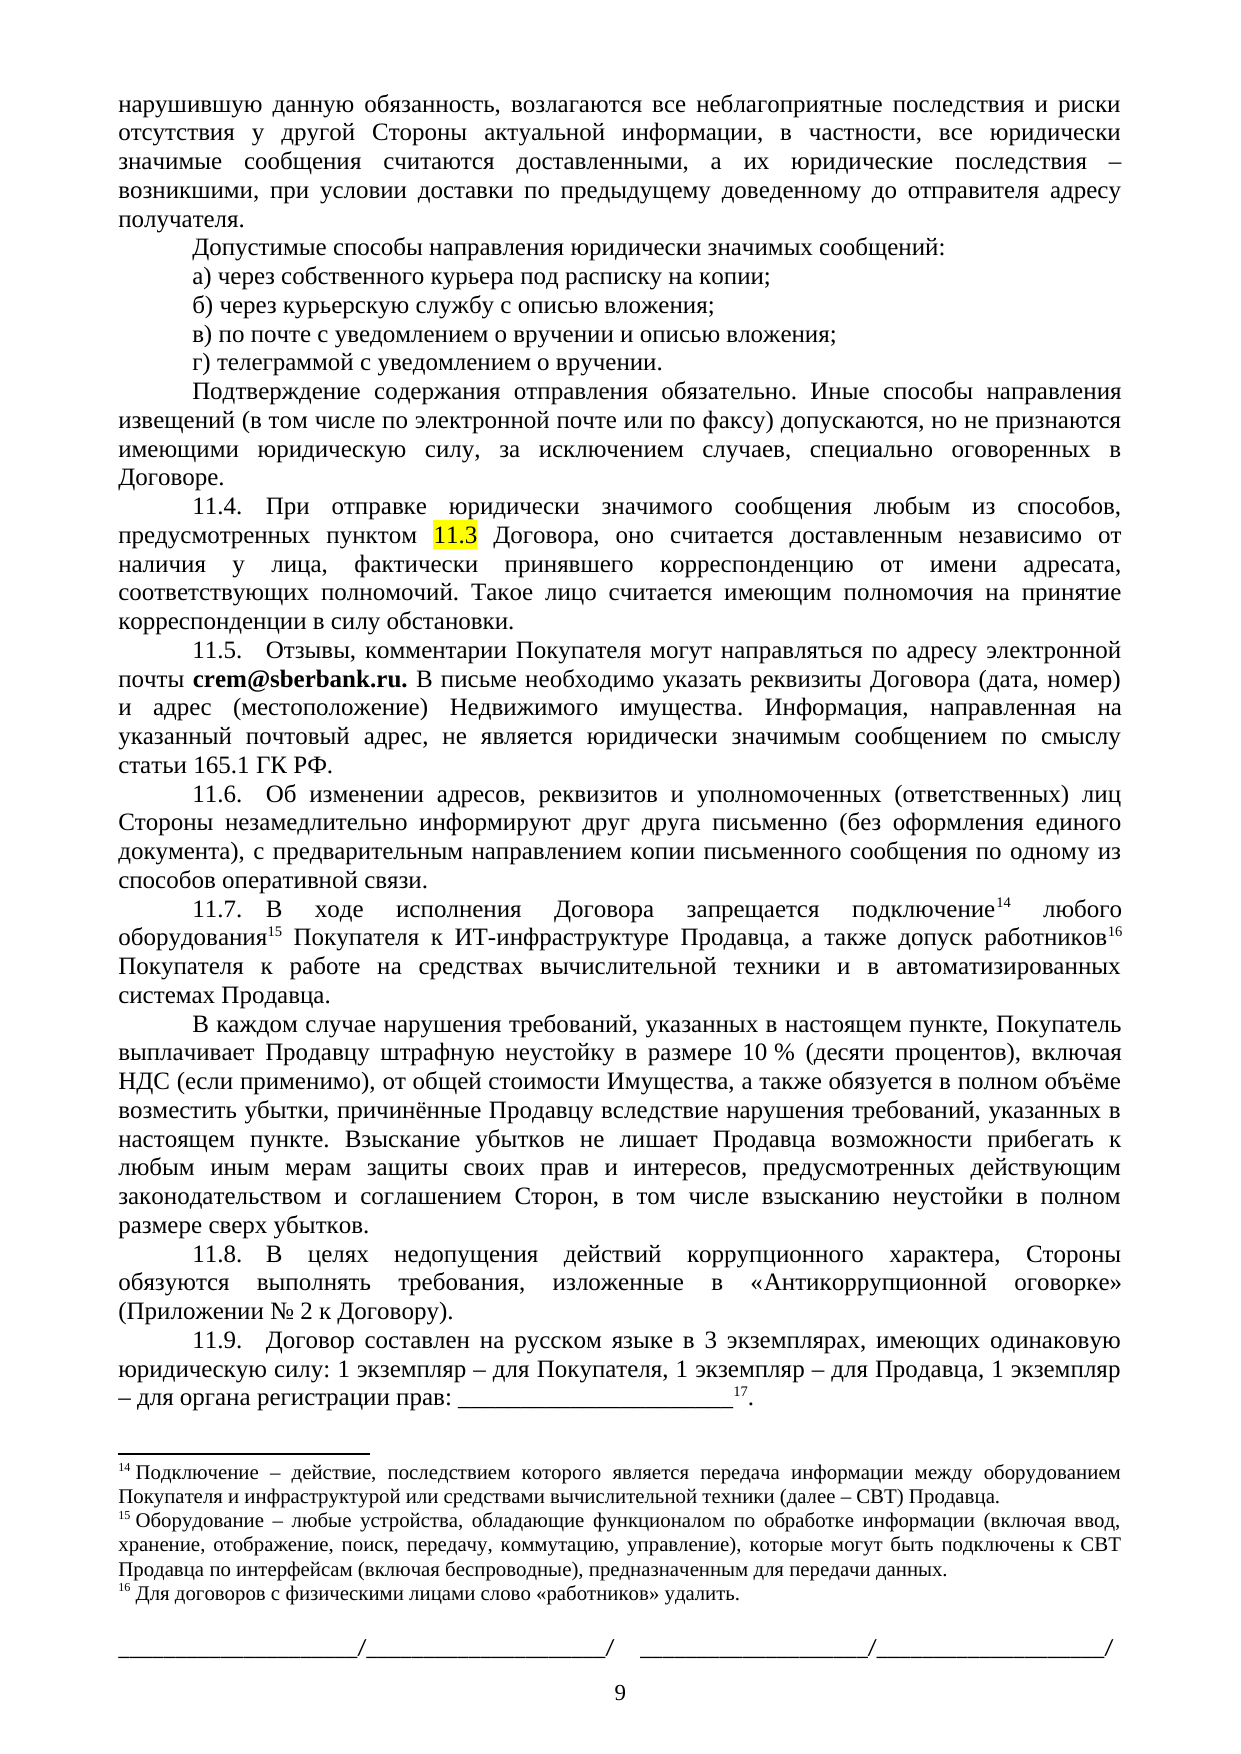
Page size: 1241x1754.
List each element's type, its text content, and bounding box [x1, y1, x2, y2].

list Отзывы, комментарии Покупателя могут направляться по адресу электронной почты crem@sberbank.ru. В письме необходимо указать реквизиты Договора (дата, номер) и адрес (местоположение) Недвижимого имущества. Информация, направленная на указанный почтовый адрес, не является юридически значимым сообщением по смыслу статьи 165.1 ГК РФ. [118, 635, 1122, 779]
list Об изменении адресов, реквизитов и уполномоченных (ответственных) лиц Стороны незамедлительно информируют друг друга письменно (без оформления единого документа), с предварительным направлением копии письменного сообщения по одному из способов оперативной связи. [118, 779, 1122, 894]
text Подтверждение содержания отправления обязательно. Иные способы направления извещений (в том числе по электронной почте или по факсу) допускаются, но не признаются имеющими юридическую силу, за исключением случаев, специально оговоренных в Договоре. [118, 376, 1122, 491]
list При отправке юридически значимого сообщения любым из способов, предусмотренных пунктом 11.3 Договора, оно считается доставленным независимо от наличия у лица, фактически принявшего корреспонденцию от имени адресата, соответствующих полномочий. Такое лицо считается имеющим полномочия на принятие корреспонденции в силу обстановки. [118, 491, 1122, 635]
text г) телеграммой с уведомлением о вручении. [118, 347, 1122, 376]
list Договор составлен на русском языке в 3 экземплярах, имеющих одинаковую юридическую силу: 1 экземпляр – для Покупателя, 1 экземпляр – для Продавца, 1 экземпляр – для органа регистрации прав: ______________________. [118, 1325, 1122, 1411]
text а) через собственного курьера под расписку на копии; [118, 261, 1122, 290]
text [118, 89, 1122, 232]
list В каждом случае нарушения требований, указанных в настоящем пункте, Покупатель выплачивает Продавцу штрафную неустойку в размере 10 % (десяти процентов), включая НДС (если применимо), от общей стоимости Имущества, а также обязуется в полном объёме возместить убытки, причинённые Продавцу вследствие нарушения требований, указанных в настоящем пункте. Взыскание убытков не лишает Продавца возможности прибегать к любым иным мерам защиты своих прав и интересов, предусмотренных действующим законодательством и соглашением Сторон, в том числе взысканию неустойки в полном размере сверх убытков. [118, 1009, 1122, 1239]
list В целях недопущения действий коррупционного характера, Стороны обязуются выполнять требования, изложенные в «Антикоррупционной оговорке» (Приложении № 2 к Договору). [118, 1239, 1122, 1325]
list В ходе исполнения Договора запрещается подключение любого оборудования Покупателя к ИТ-инфраструктуре Продавца, а также допуск работников Покупателя к работе на средствах вычислительной техники и в автоматизированных системах Продавца. [118, 894, 1122, 1009]
text в) по почте с уведомлением о вручении и описью вложения; [118, 319, 1122, 347]
text Допустимые способы направления юридически значимых сообщений: [118, 232, 1122, 261]
text б) через курьерскую службу с описью вложения; [118, 290, 1122, 319]
